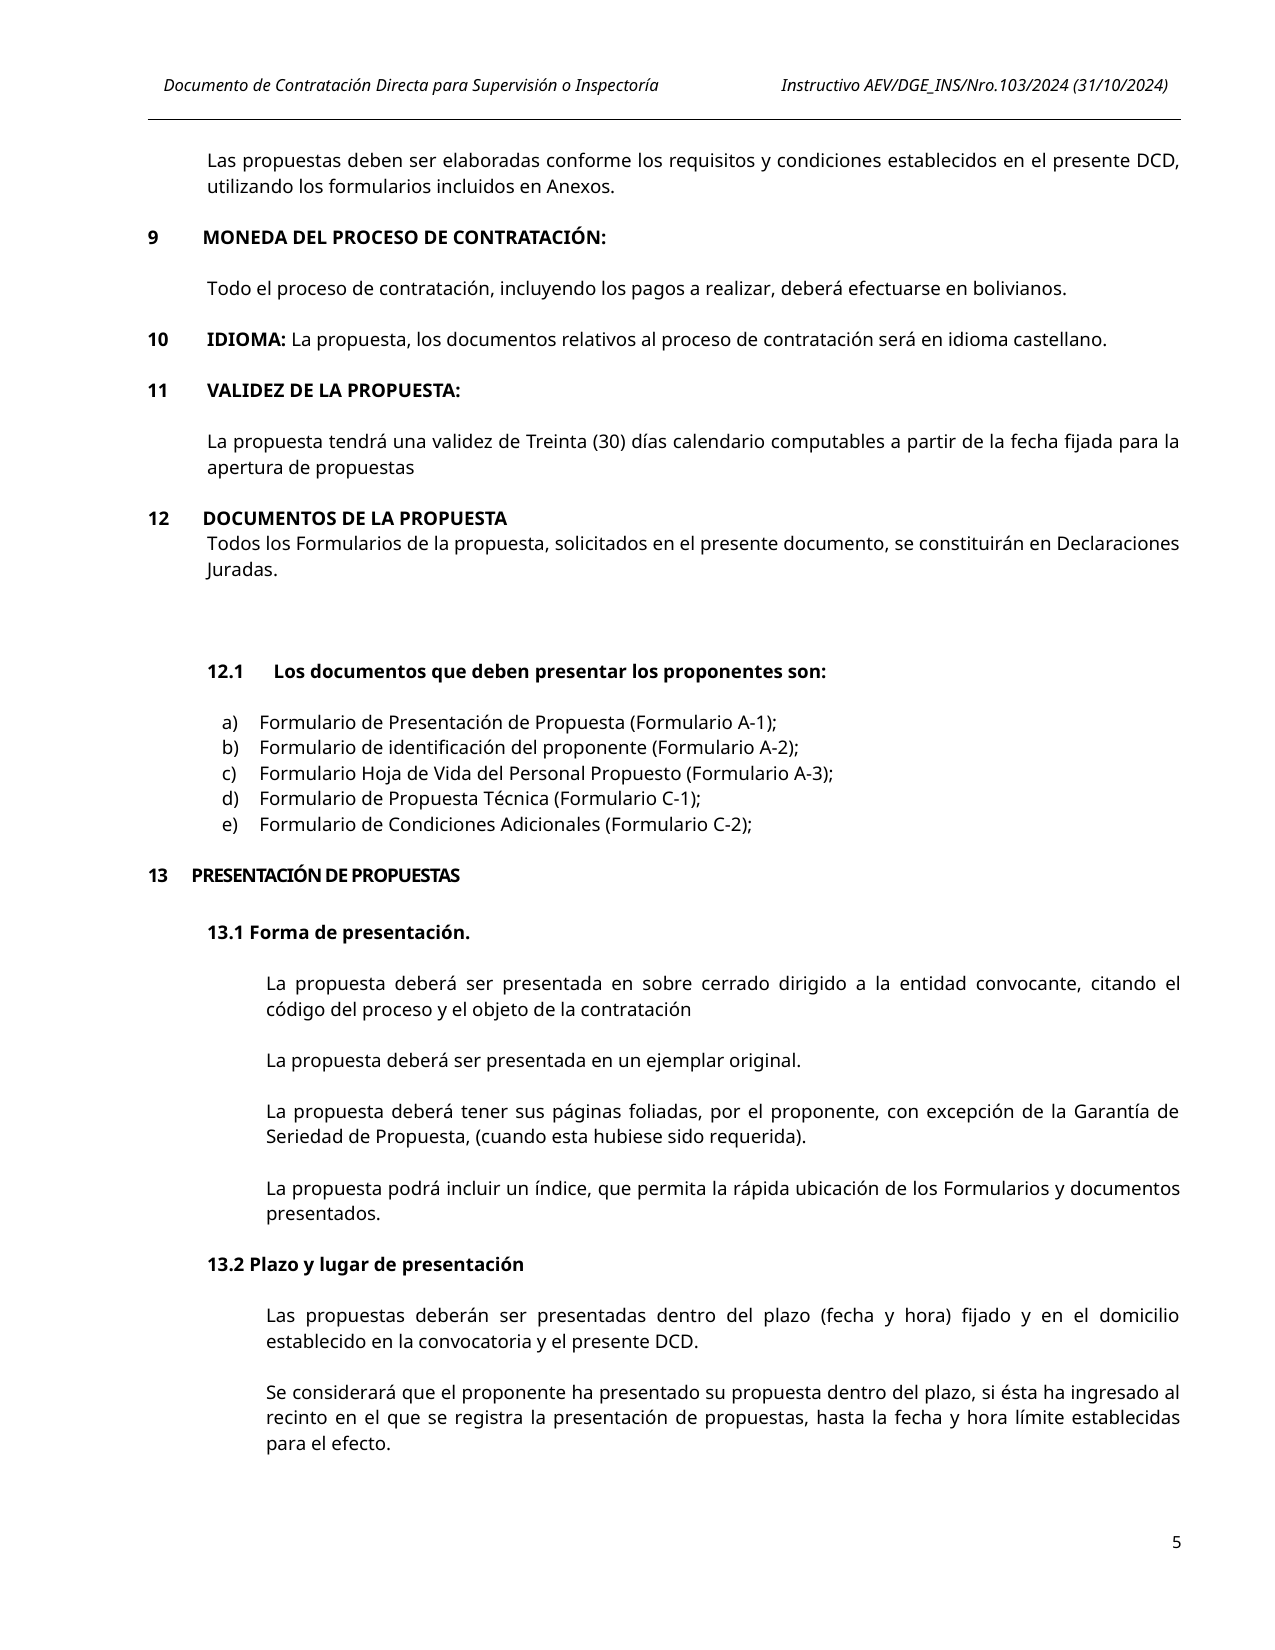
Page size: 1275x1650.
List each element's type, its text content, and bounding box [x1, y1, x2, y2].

list IDIOMA: La propuesta, los documentos relativos al proceso de contratación será en idioma castellano. [147, 326, 1181, 352]
text Todo el proceso de contratación, incluyendo los pagos a realizar, deberá efectuarse en bolivianos. [207, 275, 1181, 301]
text La propuesta tendrá una validez de Treinta (30) días calendario computables a partir de la fecha fijada para la apertura de propuestas [207, 428, 1181, 479]
text Todos los Formularios de la propuesta, solicitados en el presente documento, se constituirán en Declaraciones Juradas. [207, 531, 1181, 582]
text 13.1 Forma de presentación. [207, 919, 1181, 945]
text Las propuestas deberán ser presentadas dentro del plazo (fecha y hora) fijado y en el domicilio establecido en la convocatoria y el presente DCD. [266, 1302, 1181, 1353]
text La propuesta deberá ser presentada en sobre cerrado dirigido a la entidad convocante, citando el código del proceso y el objeto de la contratación [266, 971, 1181, 1022]
list Formulario Hoja de Vida del Personal Propuesto (Formulario A-3); [222, 760, 1181, 786]
text La propuesta deberá tener sus páginas foliadas, por el proponente, con excepción de la Garantía de Seriedad de Propuesta, (cuando esta hubiese sido requerida). [266, 1098, 1181, 1149]
text Se considerará que el proponente ha presentado su propuesta dentro del plazo, si ésta ha ingresado al recinto en el que se registra la presentación de propuestas, hasta la fecha y hora límite establecidas para el efecto. [266, 1379, 1181, 1456]
list Formulario de Presentación de Propuesta (Formulario A-1); [222, 709, 1181, 735]
list VALIDEZ DE LA PROPUESTA: [147, 377, 1181, 403]
text La propuesta podrá incluir un índice, que permita la rápida ubicación de los Formularios y documentos presentados. [266, 1175, 1181, 1226]
list Formulario de identificación del proponente (Formulario A-2); [222, 735, 1181, 760]
list 12.1 Los documentos que deben presentar los proponentes son: [207, 658, 1181, 684]
text Las propuestas deben ser elaboradas conforme los requisitos y condiciones establecidos en el presente DCD, utilizando los formularios incluidos en Anexos. [207, 148, 1181, 199]
list Formulario de Propuesta Técnica (Formulario C-1); [222, 786, 1181, 811]
list MONEDA DEL PROCESO DE CONTRATACIÓN: [148, 224, 1181, 250]
title 13 PRESENTACIÓN DE PROPUESTAS [148, 862, 1181, 888]
text La propuesta deberá ser presentada en un ejemplar original. [266, 1047, 1181, 1073]
list Formulario de Condiciones Adicionales (Formulario C-2); [222, 811, 1181, 837]
list DOCUMENTOS DE LA PROPUESTA [148, 505, 1181, 531]
text 13.2 Plazo y lugar de presentación [207, 1251, 1181, 1277]
